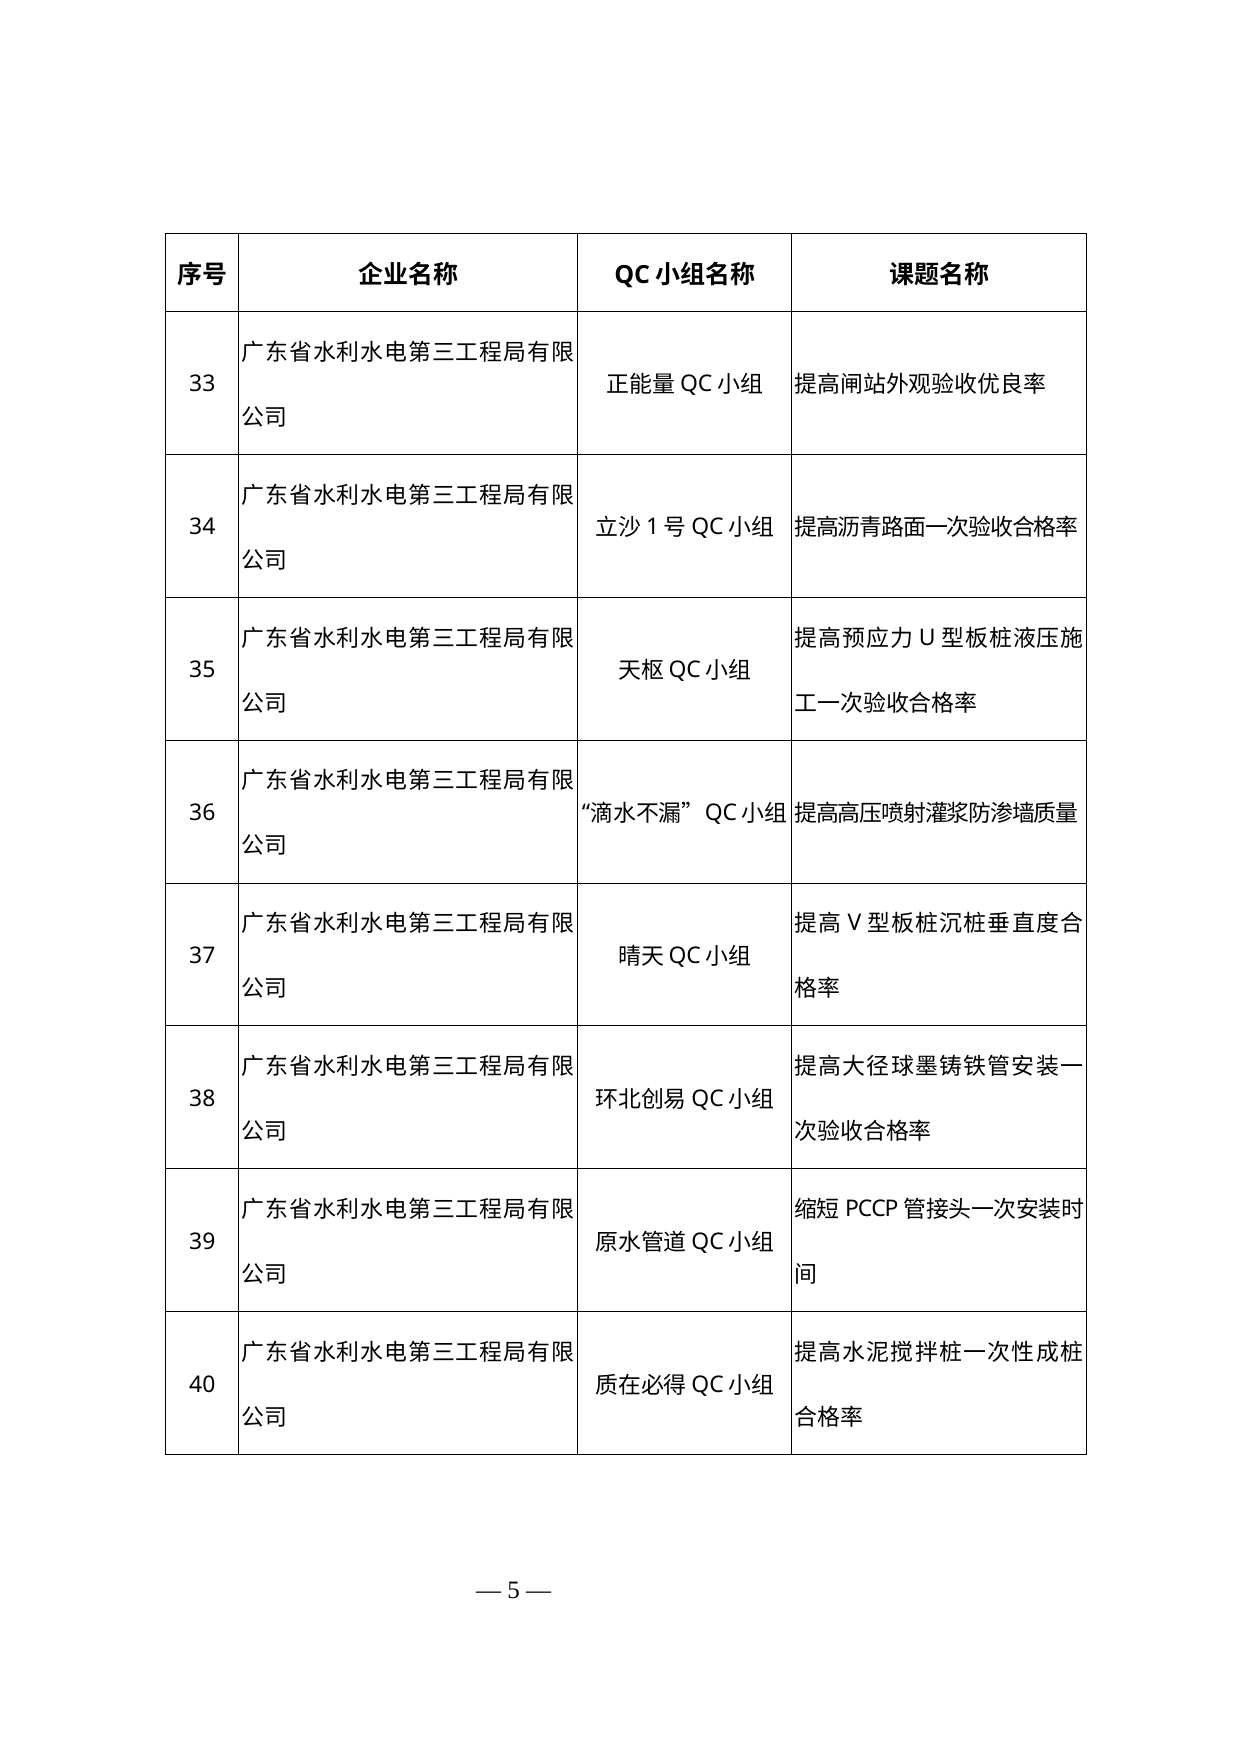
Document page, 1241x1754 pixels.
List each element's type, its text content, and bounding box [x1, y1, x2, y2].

table_cell 33 [166, 312, 238, 454]
table_header 企业名称 [239, 234, 577, 311]
table_cell 立沙1号QC小组 [578, 455, 791, 597]
table_header 课题名称 [792, 234, 1086, 311]
table_cell 正能量QC小组 [578, 312, 791, 454]
table_cell 提高V型板桩沉桩垂直度合格率 [792, 884, 1086, 1025]
table_cell 广东省水利水电第三工程局有限公司 [239, 1169, 577, 1311]
table_cell 广东省水利水电第三工程局有限公司 [239, 598, 577, 739]
table_cell 40 [166, 1312, 238, 1454]
table_cell 广东省水利水电第三工程局有限公司 [239, 455, 577, 597]
table_cell 提高大径球墨铸铁管安装一次验收合格率 [792, 1026, 1086, 1168]
table_cell 天枢QC小组 [578, 598, 791, 739]
table_cell 广东省水利水电第三工程局有限公司 [239, 1312, 577, 1454]
table_header 序号 [166, 234, 238, 311]
table_cell 环北创易QC小组 [578, 1026, 791, 1168]
table_cell 37 [166, 884, 238, 1025]
table_cell 原水管道QC小组 [578, 1169, 791, 1311]
table_cell 提高高压喷射灌浆防渗墙质量 [792, 741, 1086, 882]
table_cell 广东省水利水电第三工程局有限公司 [239, 884, 577, 1025]
table_cell 提高水泥搅拌桩一次性成桩合格率 [792, 1312, 1086, 1454]
table_cell “滴水不漏”QC小组 [578, 741, 791, 882]
table_cell 质在必得QC小组 [578, 1312, 791, 1454]
table_cell 提高闸站外观验收优良率 [792, 312, 1086, 454]
table_cell 36 [166, 741, 238, 882]
table_cell 35 [166, 598, 238, 739]
table_cell 晴天QC小组 [578, 884, 791, 1025]
table_header QC小组名称 [578, 234, 791, 311]
table_cell 提高预应力U型板桩液压施工一次验收合格率 [792, 598, 1086, 739]
table_cell 38 [166, 1026, 238, 1168]
table_cell 提高沥青路面一次验收合格率 [792, 455, 1086, 597]
table_cell 39 [166, 1169, 238, 1311]
table_cell 广东省水利水电第三工程局有限公司 [239, 1026, 577, 1168]
table_cell 广东省水利水电第三工程局有限公司 [239, 741, 577, 882]
table_cell 广东省水利水电第三工程局有限公司 [239, 312, 577, 454]
table_cell 缩短PCCP管接头一次安装时间 [792, 1169, 1086, 1311]
table_cell 34 [166, 455, 238, 597]
